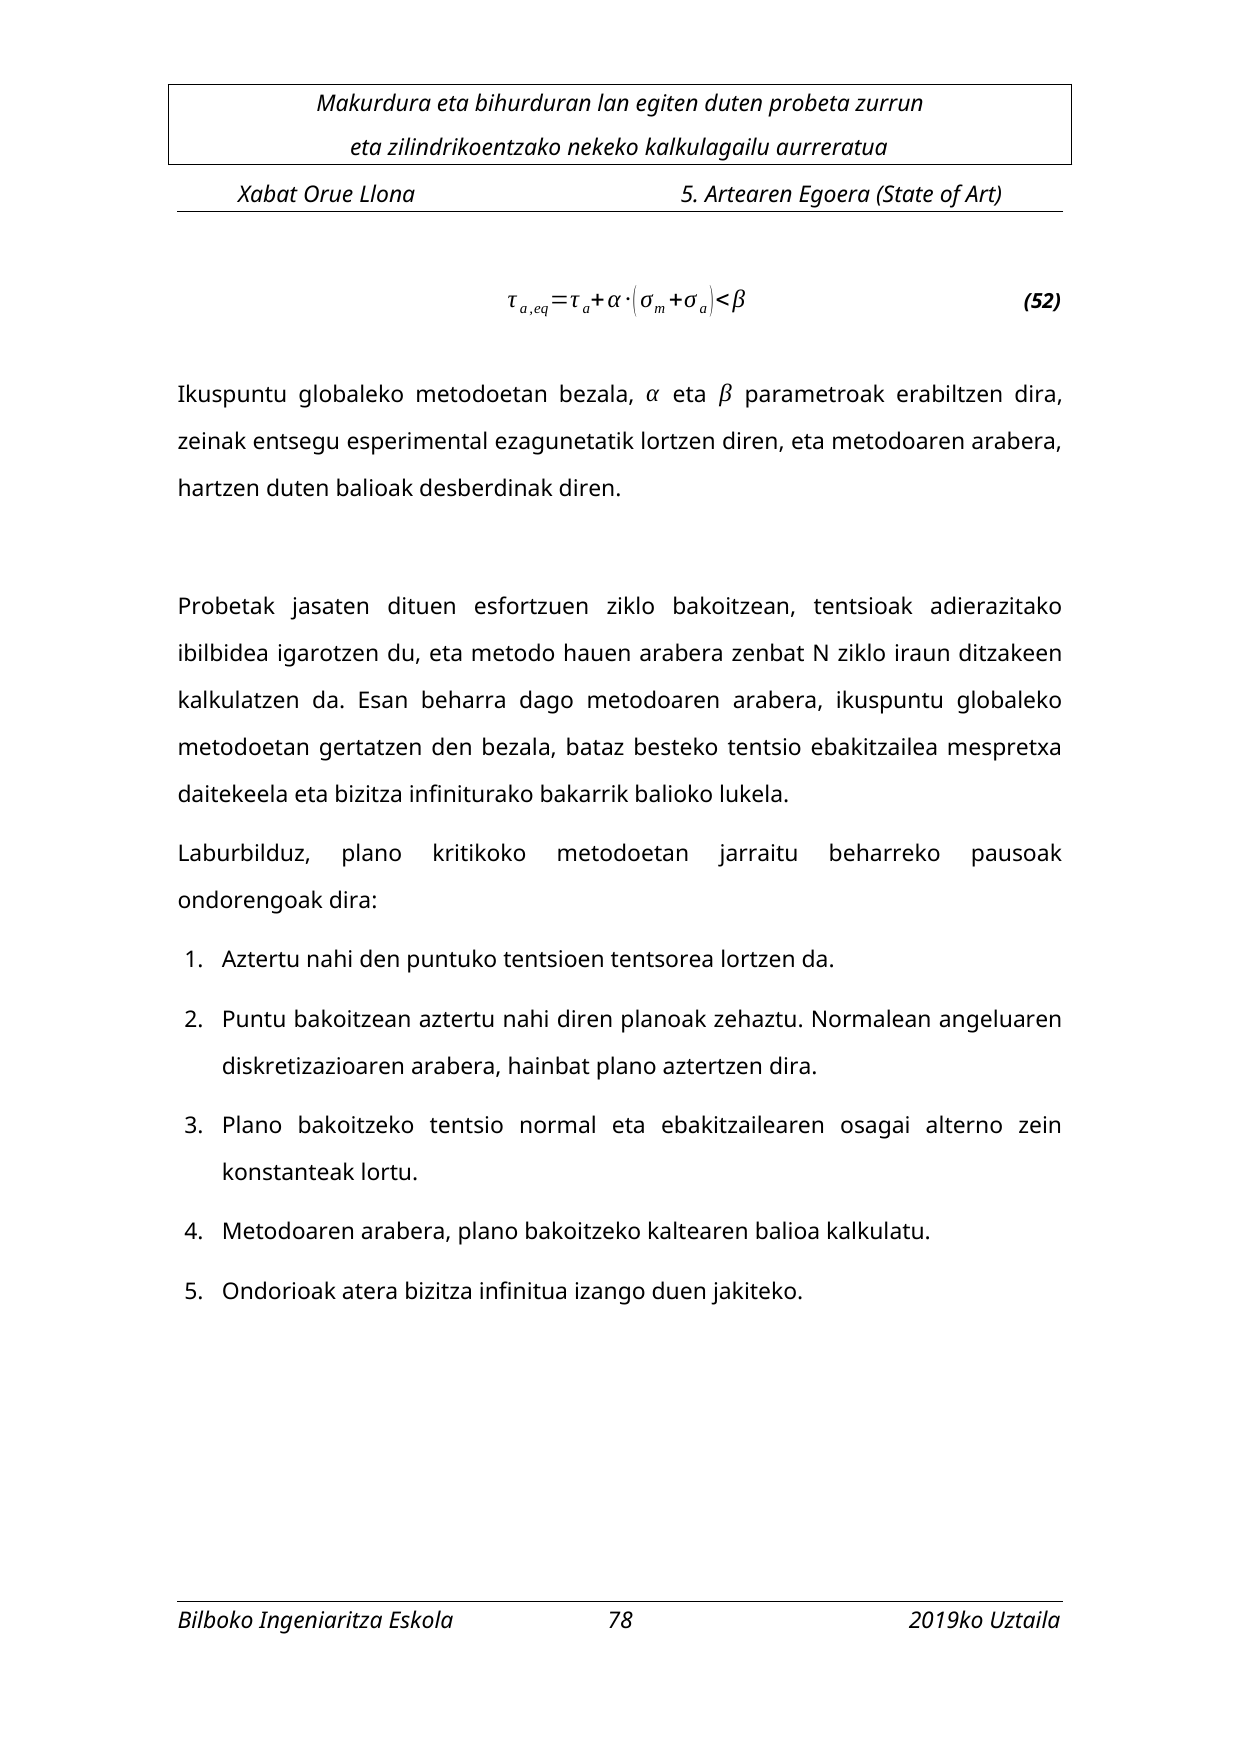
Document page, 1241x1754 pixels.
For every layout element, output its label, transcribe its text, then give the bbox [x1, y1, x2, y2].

text Laburbilduz, plano kritikoko metodoetan jarraitu beharreko pausoak ondorengoak dira: [177, 837, 1063, 915]
list Aztertu nahi den puntuko tentsioen tentsorea lortzen da. [184, 943, 1063, 975]
list Puntu bakoitzean aztertu nahi diren planoak zehaztu. Normalean angeluaren diskretizazioaren arabera, hainbat plano aztertzen dira. [184, 1003, 1063, 1081]
list Plano bakoitzeko tentsio normal eta ebakitzailearen osagai alterno zein konstanteak lortu. [184, 1109, 1063, 1187]
text (52) [177, 284, 1063, 319]
list Ondorioak atera bizitza infinitua izango duen jakiteko. [184, 1275, 1063, 1306]
list Metodoaren arabera, plano bakoitzeko kaltearen balioa kalkulatu. [184, 1215, 1063, 1247]
text Probetak jasaten dituen esfortzuen ziklo bakoitzean, tentsioak adierazitako ibilbidea igarotzen du, eta metodo hauen arabera zenbat N ziklo iraun ditzakeen kalkulatzen da. Esan beharra dago metodoaren arabera, ikuspuntu globaleko metodoetan gertatzen den bezala, bataz besteko tentsio ebakitzailea mespretxa daitekeela eta bizitza infiniturako bakarrik balioko lukela. [177, 590, 1063, 809]
text Ikuspuntu globaleko metodoetan bezala, eta parametroak erabiltzen dira, zeinak entsegu esperimental ezagunetatik lortzen diren, eta metodoaren arabera, hartzen duten balioak desberdinak diren. [177, 378, 1063, 503]
